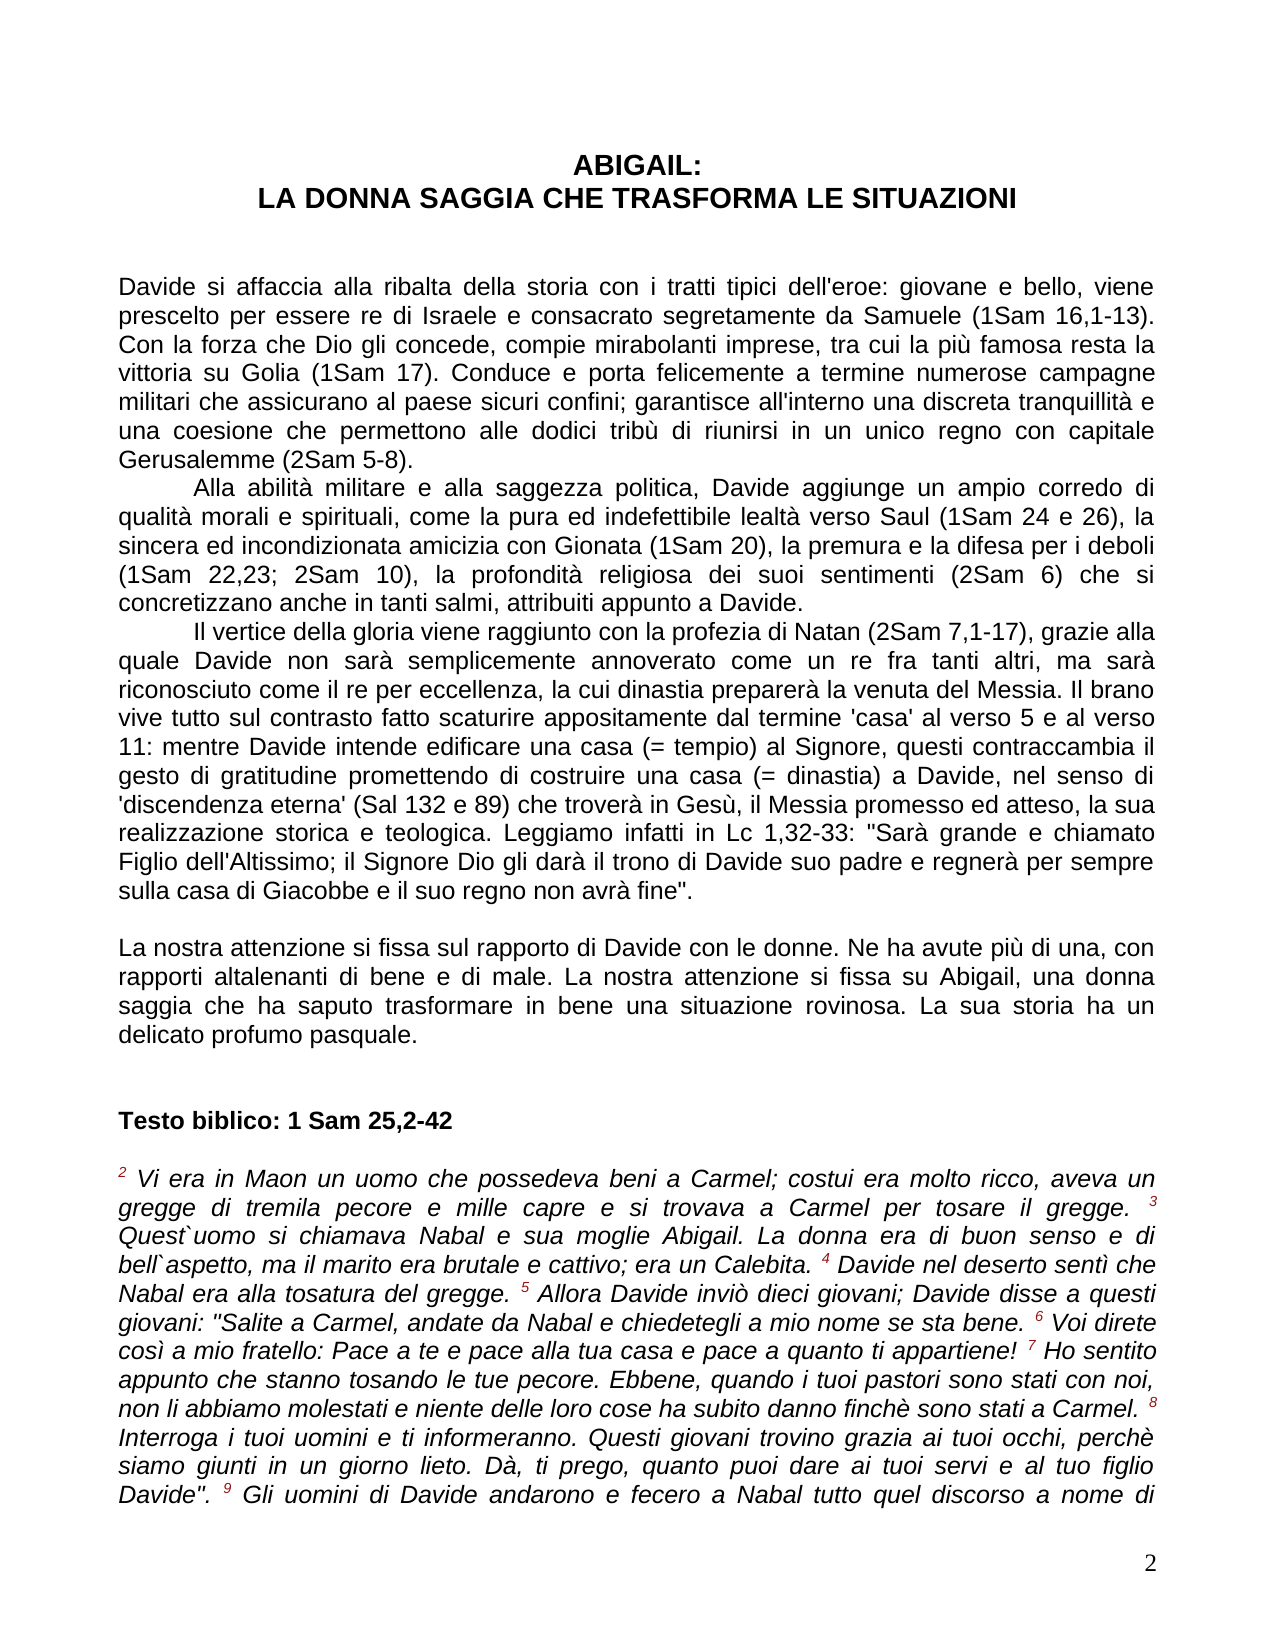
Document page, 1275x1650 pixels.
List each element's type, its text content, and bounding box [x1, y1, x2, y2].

text Testo biblico: 1 Sam 25,2-42 [118, 1106, 1157, 1135]
text Alla abilità militare e alla saggezza politica, Davide aggiunge un ampio corredo di qualità morali e spirituali, come la pura ed indefettibile lealtà verso Saul (1Sam 24 e 26), la sincera ed incondizionata amicizia con Gionata (1Sam 20), la premura e la difesa per i deboli (1Sam 22,23; 2Sam 10), la profondità religiosa dei suoi sentimenti (2Sam 6) che si concretizzano anche in tanti salmi, attribuiti appunto a Davide. [118, 473, 1157, 617]
text LA DONNA SAGGIA CHE TRASFORMA LE SITUAZIONI [118, 181, 1157, 215]
text Il vertice della gloria viene raggiunto con la profezia di Natan (2Sam 7,1-17), grazie alla quale Davide non sarà semplicemente annoverato come un re fra tanti altri, ma sarà riconosciuto come il re per eccellenza, la cui dinastia preparerà la venuta del Messia. Il brano vive tutto sul contrasto fatto scaturire appositamente dal termine 'casa' al verso 5 e al verso 11: mentre Davide intende edificare una casa (= tempio) al Signore, questi contraccambia il gesto di gratitudine promettendo di costruire una casa (= dinastia) a Davide, nel senso di 'discendenza eterna' (Sal 132 e 89) che troverà in Gesù, il Messia promesso ed atteso, la sua realizzazione storica e teologica. Leggiamo infatti in Lc 1,32-33: "Sarà grande e chiamato Figlio dell'Altissimo; il Signore Dio gli darà il trono di Davide suo padre e regnerà per sempre sulla casa di Giacobbe e il suo regno non avrà fine". [118, 617, 1157, 905]
text Davide si affaccia alla ribalta della storia con i tratti tipici dell'eroe: giovane e bello, viene prescelto per essere re di Israele e consacrato segretamente da Samuele (1Sam 16,1-13). Con la forza che Dio gli concede, compie mirabolanti imprese, tra cui la più famosa resta la vittoria su Golia (1Sam 17). Conduce e porta felicemente a termine numerose campagne militari che assicurano al paese sicuri confini; garantisce all'interno una discreta tranquillità e una coesione che permettono alle dodici tribù di riunirsi in un unico regno con capitale Gerusalemme (2Sam 5-8). [118, 272, 1157, 473]
text La nostra attenzione si fissa sul rapporto di Davide con le donne. Ne ha avute più di una, con rapporti altalenanti di bene e di male. La nostra attenzione si fissa su Abigail, una donna saggia che ha saputo trasformare in bene una situazione rovinosa. La sua storia ha un delicato profumo pasquale. [118, 933, 1157, 1048]
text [118, 1164, 1157, 1509]
text ABIGAIL: [118, 148, 1157, 181]
